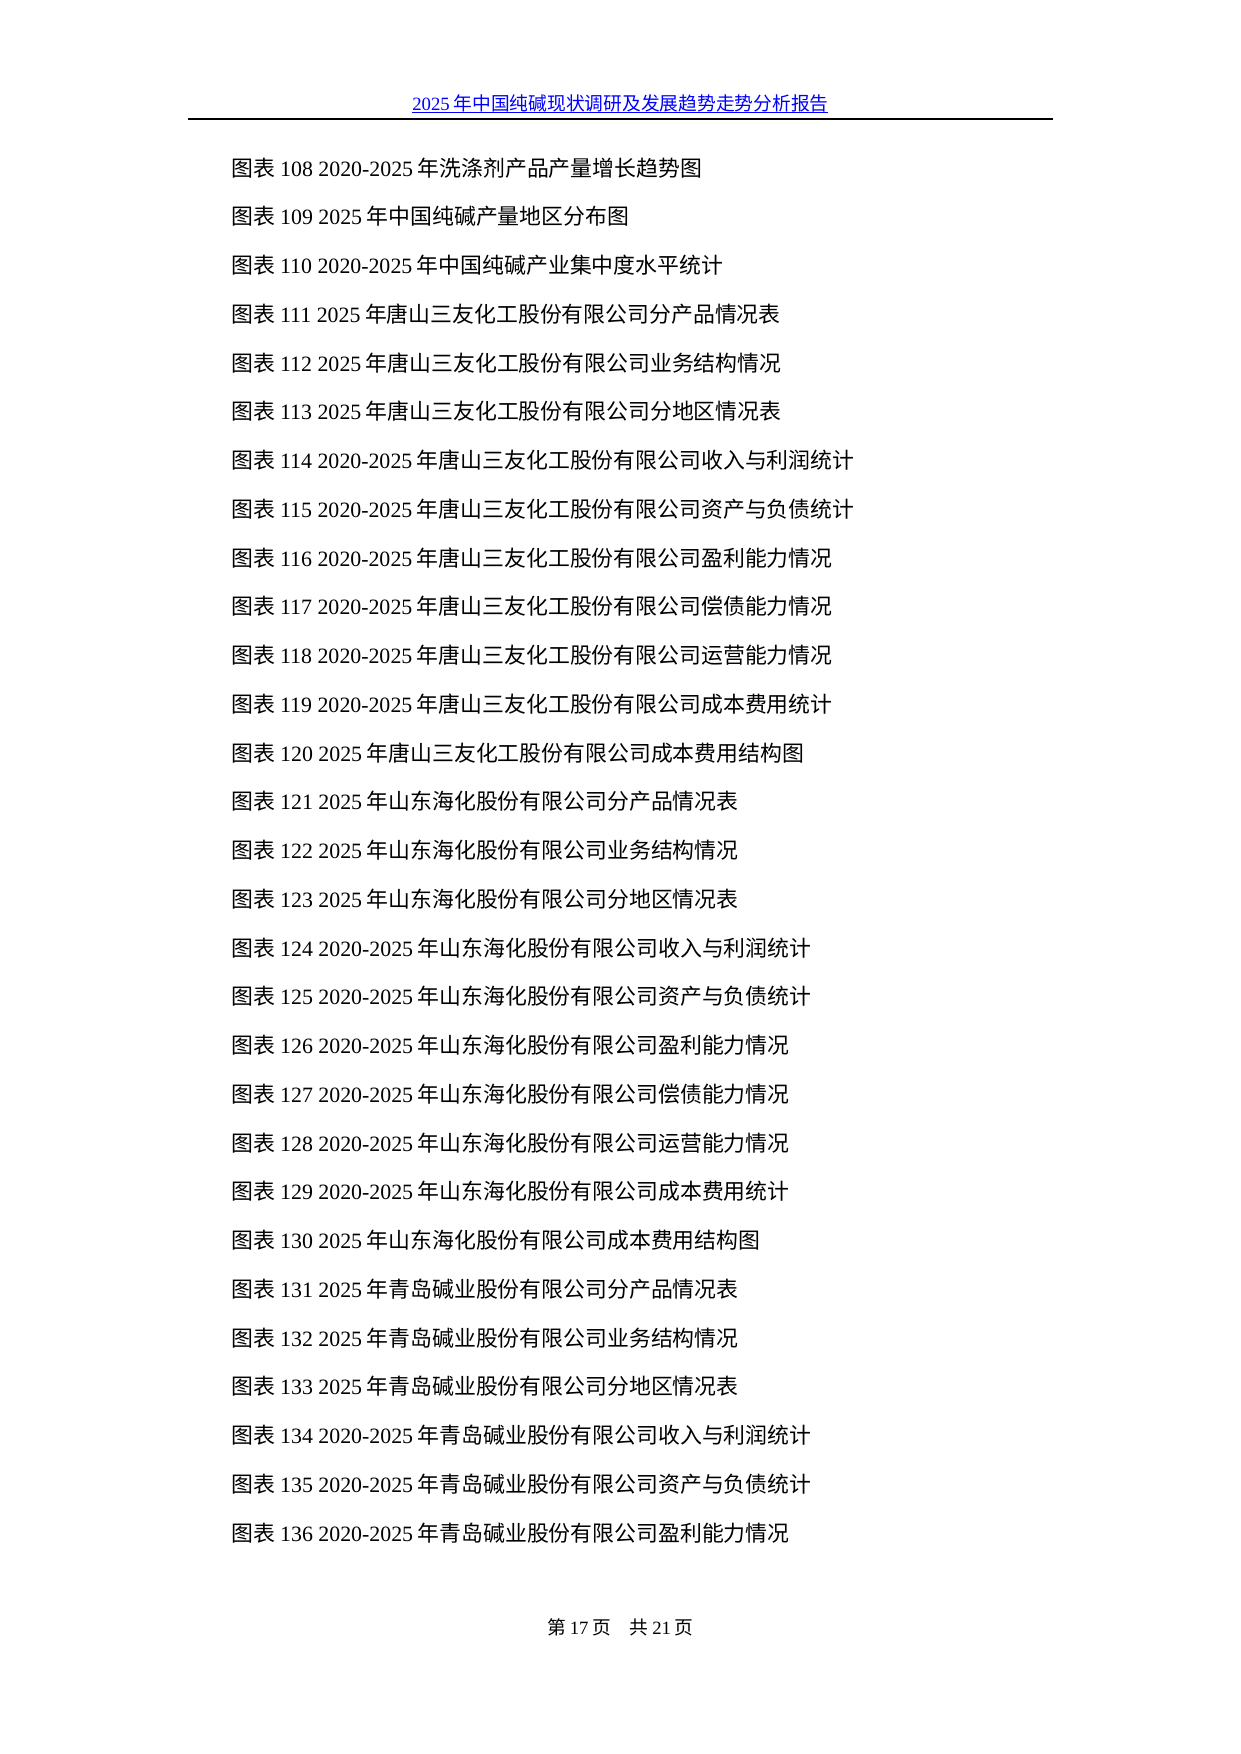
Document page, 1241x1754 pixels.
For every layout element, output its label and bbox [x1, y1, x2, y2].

text [187, 150, 1053, 1548]
